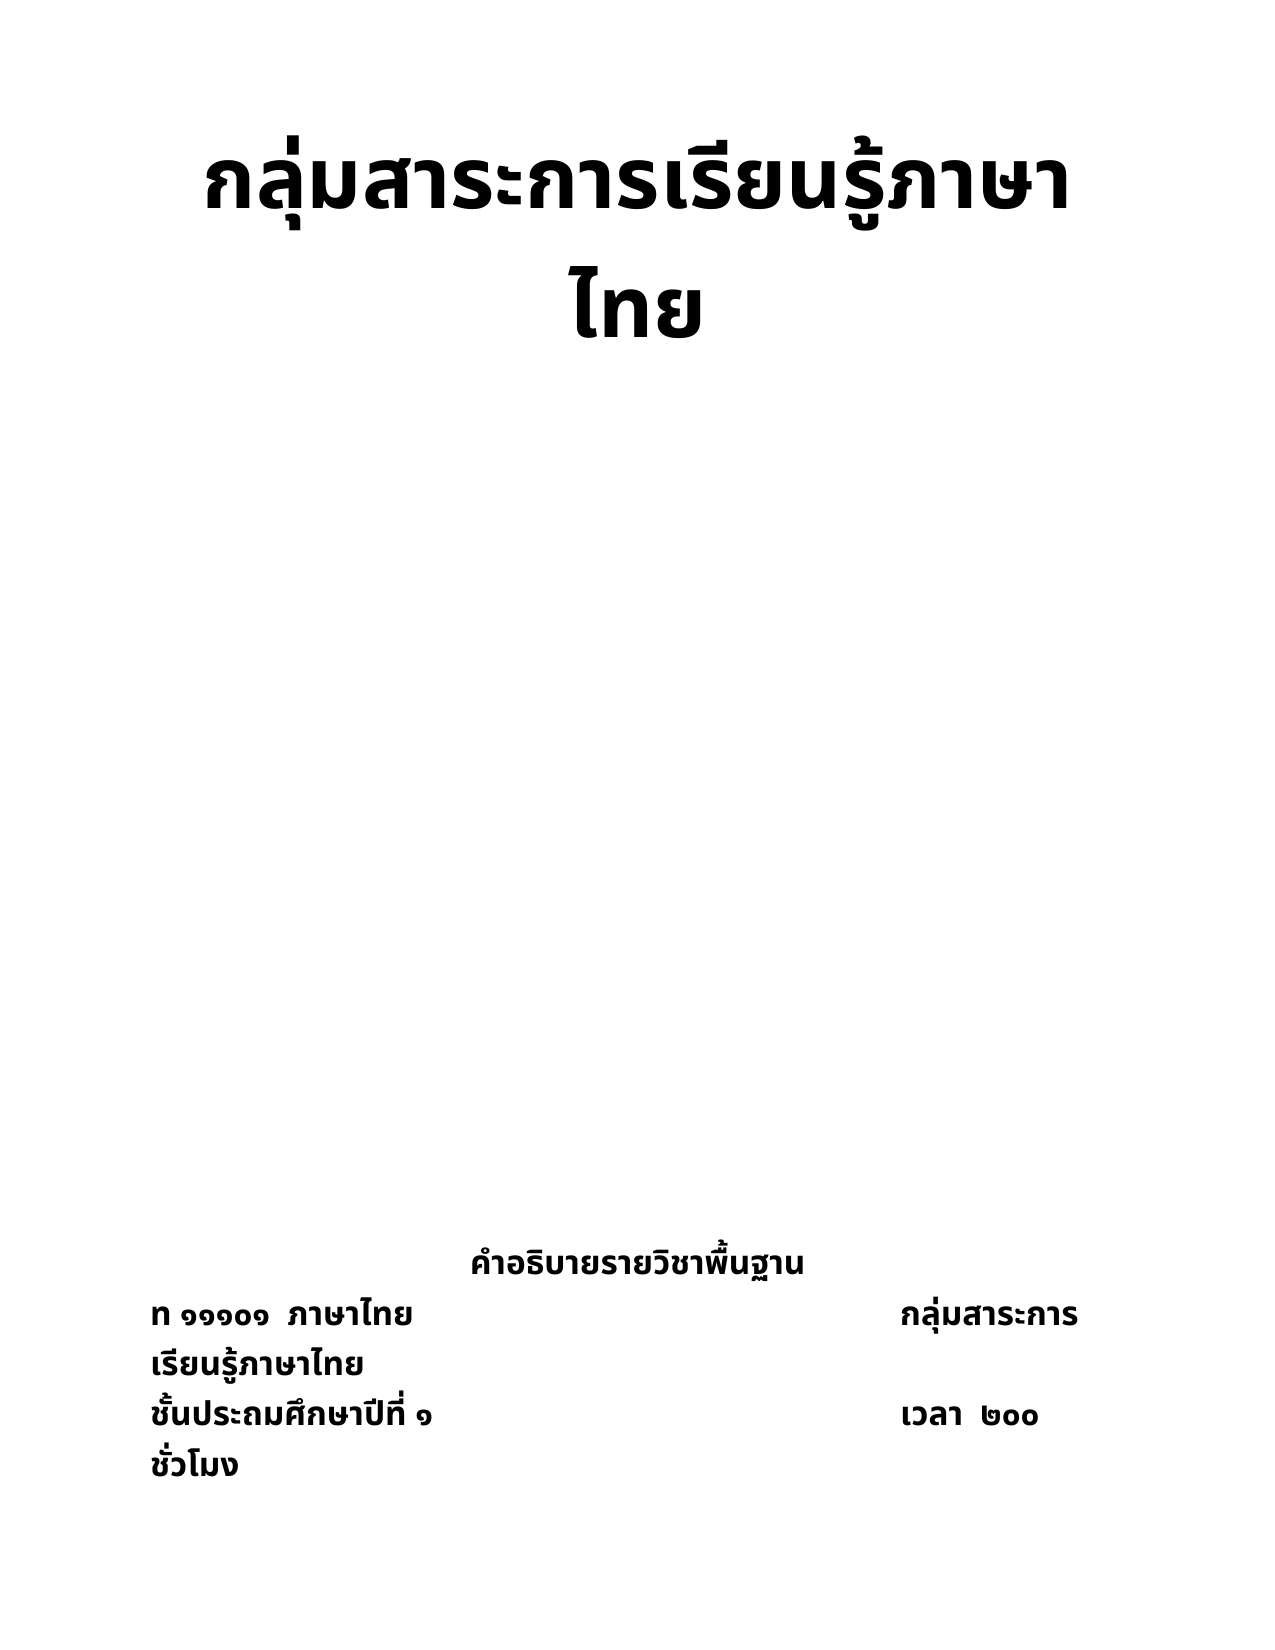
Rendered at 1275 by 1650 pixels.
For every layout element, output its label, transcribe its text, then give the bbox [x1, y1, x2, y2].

text กลุ่มสาระการเรียนรู้ภาษาไทย [150, 118, 1125, 376]
text คำอธิบายรายวิชาพื้นฐาน [150, 1239, 1125, 1289]
text ท ๑๑๑๐๑ ภาษาไทย กลุ่มสาระการเรียนรู้ภาษาไทย [150, 1289, 1125, 1390]
text ชั้นประถมศึกษาปีที่ ๑ เวลา ๒๐๐ ชั่วโมง [150, 1390, 1125, 1491]
